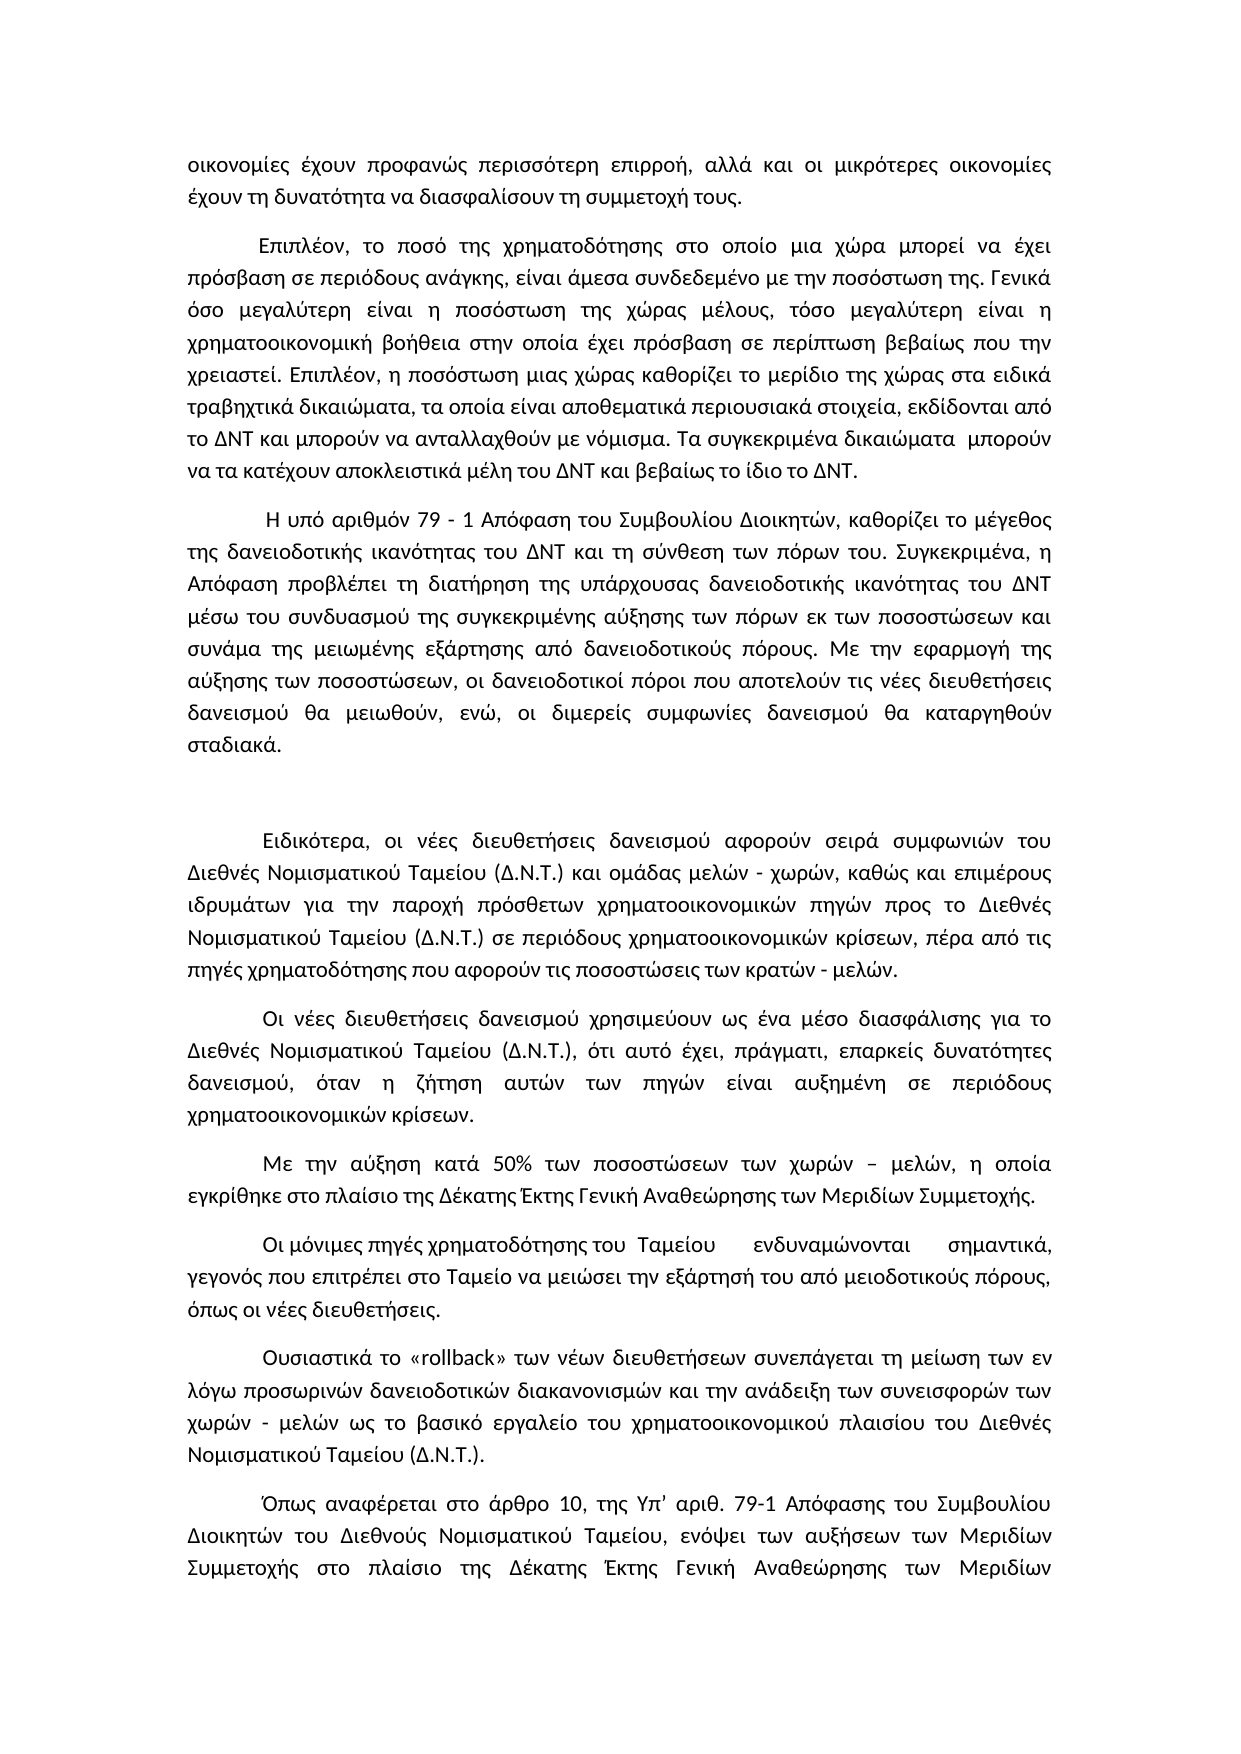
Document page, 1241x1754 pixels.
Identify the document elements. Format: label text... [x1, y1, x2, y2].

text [187, 150, 1053, 210]
text Ειδικότερα, οι νέες διευθετήσεις δανεισμού αφορούν σειρά συμφωνιών του Διεθνές Νομισματικού Ταμείου (Δ.Ν.Τ.) και ομάδας μελών - χωρών, καθώς και επιμέρους ιδρυμάτων για την παροχή πρόσθετων χρηματοοικονομικών πηγών προς το Διεθνές Νομισματικού Ταμείου (Δ.Ν.Τ.) σε περιόδους χρηματοοικονομικών κρίσεων, πέρα από τις πηγές χρηματοδότησης που αφορούν τις ποσοστώσεις των κρατών - μελών. [187, 826, 1053, 983]
text Η υπό αριθμόν 79 - 1 Απόφαση του Συμβουλίου Διοικητών, καθορίζει το μέγεθος της δανειοδοτικής ικανότητας του ΔΝΤ και τη σύνθεση των πόρων του. Συγκεκριμένα, η Απόφαση προβλέπει τη διατήρηση της υπάρχουσας δανειοδοτικής ικανότητας του ΔΝΤ μέσω του συνδυασμού της συγκεκριμένης αύξησης των πόρων εκ των ποσοστώσεων και συνάμα της μειωμένης εξάρτησης από δανειοδοτικούς πόρους. Με την εφαρμογή της αύξησης των ποσοστώσεων, οι δανειοδοτικοί πόροι που αποτελούν τις νέες διευθετήσεις δανεισμού θα μειωθούν, ενώ, οι διμερείς συμφωνίες δανεισμού θα καταργηθούν σταδιακά. [187, 505, 1053, 758]
text Οι νέες διευθετήσεις δανεισμού χρησιμεύουν ως ένα μέσο διασφάλισης για το Διεθνές Νομισματικού Ταμείου (Δ.Ν.Τ.), ότι αυτό έχει, πράγματι, επαρκείς δυνατότητες δανεισμού, όταν η ζήτηση αυτών των πηγών είναι αυξημένη σε περιόδους χρηματοοικονομικών κρίσεων. [187, 1004, 1053, 1128]
text Επιπλέον, το ποσό της χρηματοδότησης στο οποίο μια χώρα μπορεί να έχει πρόσβαση σε περιόδους ανάγκης, είναι άμεσα συνδεδεμένο με την ποσόστωση της. Γενικά όσο μεγαλύτερη είναι η ποσόστωση της χώρας μέλους, τόσο μεγαλύτερη είναι η χρηματοοικονομική βοήθεια στην οποία έχει πρόσβαση σε περίπτωση βεβαίως που την χρειαστεί. Επιπλέον, η ποσόστωση μιας χώρας καθορίζει το μερίδιο της χώρας στα ειδικά τραβηχτικά δικαιώματα, τα οποία είναι αποθεματικά περιουσιακά στοιχεία, εκδίδονται από το ΔΝΤ και μπορούν να ανταλλαχθούν με νόμισμα. Τα συγκεκριμένα δικαιώματα μπορούν να τα κατέχουν αποκλειστικά μέλη του ΔΝΤ και βεβαίως το ίδιο το ΔΝΤ. [187, 231, 1053, 484]
text Ουσιαστικά το «rollback» των νέων διευθετήσεων συνεπάγεται τη μείωση των εν λόγω προσωρινών δανειοδοτικών διακανονισμών και την ανάδειξη των συνεισφορών των χωρών - μελών ως το βασικό εργαλείο του χρηματοοικονομικού πλαισίου του Διεθνές Νομισματικού Ταμείου (Δ.Ν.Τ.). [187, 1343, 1053, 1468]
text Με την αύξηση κατά 50% των ποσοστώσεων των χωρών – μελών, η οποία εγκρίθηκε στο πλαίσιο της Δέκατης Έκτης Γενική Αναθεώρησης των Μεριδίων Συμμετοχής. [187, 1149, 1053, 1209]
text Οι μόνιμες πηγές χρηματοδότησης του Ταμείου ενδυναμώνονται σημαντικά, γεγονός που επιτρέπει στο Ταμείο να μειώσει την εξάρτησή του από μειοδοτικούς πόρους, όπως οι νέες διευθετήσεις. [187, 1230, 1053, 1323]
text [187, 1489, 1053, 1581]
